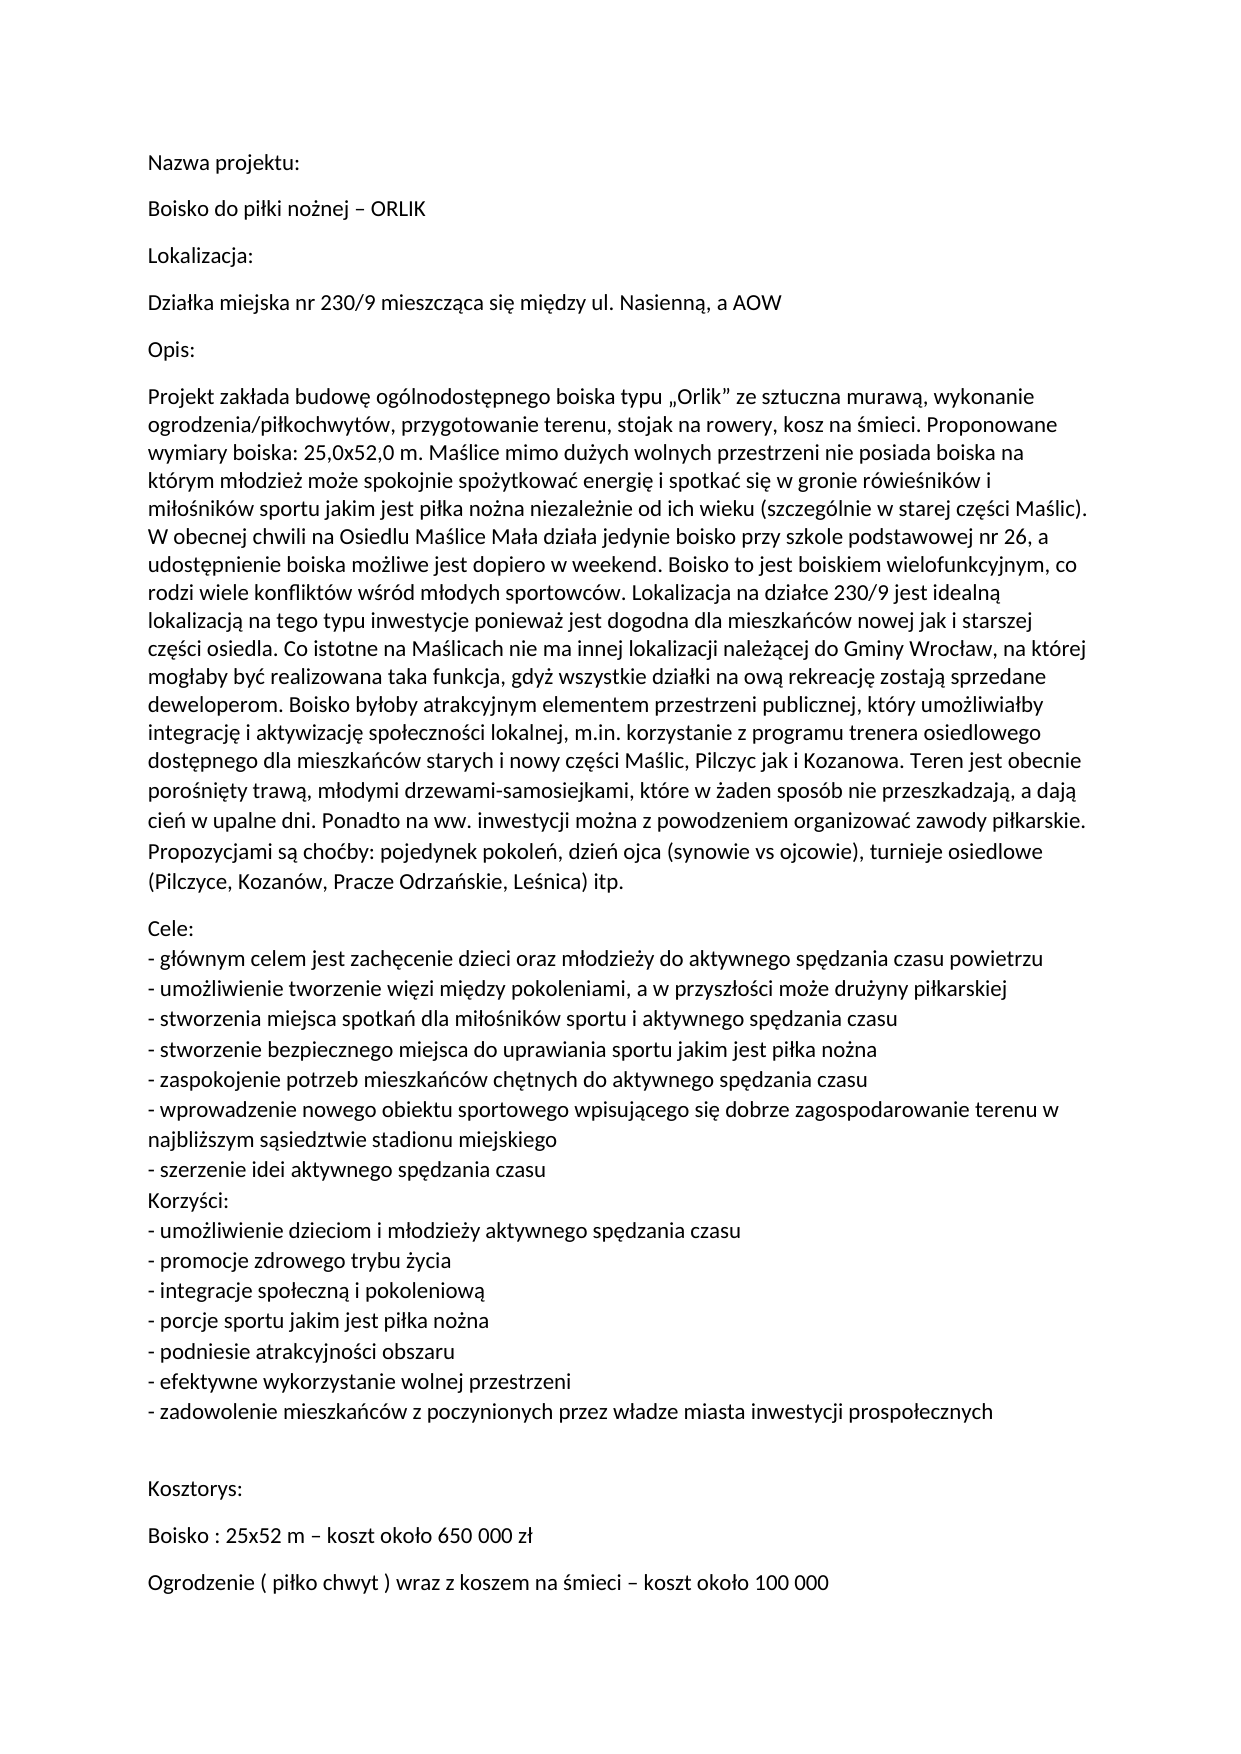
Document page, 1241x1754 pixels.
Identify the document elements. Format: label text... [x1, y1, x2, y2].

text - podniesie atrakcyjności obszaru [148, 1337, 1093, 1365]
text - integracje społeczną i pokoleniową [148, 1276, 1093, 1304]
text Kosztorys: [148, 1474, 1093, 1502]
text Ogrodzenie ( piłko chwyt ) wraz z koszem na śmieci – koszt około 100 000 [148, 1568, 1093, 1596]
text - efektywne wykorzystanie wolnej przestrzeni [148, 1367, 1093, 1395]
text Nazwa projektu: [148, 148, 1093, 176]
text mogłaby być realizowana taka funkcja, gdyż wszystkie działki na ową rekreację zostają sprzedane [148, 662, 1093, 690]
text deweloperom. Boisko byłoby atrakcyjnym elementem przestrzeni publicznej, który umożliwiałby [148, 690, 1093, 718]
text Projekt zakłada budowę ogólnodostępnego boiska typu „Orlik” ze sztuczna murawą, wykonanie ogrodzenia/piłkochwytów, przygotowanie terenu, stojak na rowery, kosz na śmieci. Proponowane wymiary boiska: 25,0x52,0 m. Maślice mimo dużych wolnych przestrzeni nie posiada boiska na którym młodzież może spokojnie spożytkować energię i spotkać się w gronie rówieśników i miłośników sportu jakim jest piłka nożna niezależnie od ich wieku (szczególnie w starej części Maślic). W obecnej chwili na Osiedlu Maślice Mała działa jedynie boisko przy szkole podstawowej nr 26, a udostępnienie boiska możliwe jest dopiero w weekend. Boisko to jest boiskiem wielofunkcyjnym, co rodzi wiele konfliktów wśród młodych sportowców. Lokalizacja na działce 230/9 jest idealną lokalizacją na tego typu inwestycje ponieważ jest dogodna dla mieszkańców nowej jak i starszej części osiedla. Co istotne na Maślicach nie ma innej lokalizacji należącej do Gminy Wrocław, na której [148, 382, 1093, 662]
text - zaspokojenie potrzeb mieszkańców chętnych do aktywnego spędzania czasu [148, 1065, 1093, 1093]
text - stworzenie bezpiecznego miejsca do uprawiania sportu jakim jest piłka nożna [148, 1035, 1093, 1063]
text - zadowolenie mieszkańców z poczynionych przez władze miasta inwestycji prospołecznych [148, 1397, 1093, 1425]
text Cele: [148, 914, 1093, 942]
text - umożliwienie tworzenie więzi między pokoleniami, a w przyszłości może drużyny piłkarskiej [148, 974, 1093, 1002]
text Lokalizacja: [148, 241, 1093, 269]
text - promocje zdrowego trybu życia [148, 1246, 1093, 1274]
text dostępnego dla mieszkańców starych i nowy części Maślic, Pilczyc jak i Kozanowa. Teren jest obecnie porośnięty trawą, młodymi drzewami-samosiejkami, które w żaden sposób nie przeszkadzają, a dają cień w upalne dni. Ponadto na ww. inwestycji można z powodzeniem organizować zawody piłkarskie. Propozycjami są choćby: pojedynek pokoleń, dzień ojca (synowie vs ojcowie), turnieje osiedlowe (Pilczyce, Kozanów, Pracze Odrzańskie, Leśnica) itp. [148, 746, 1093, 895]
text - głównym celem jest zachęcenie dzieci oraz młodzieży do aktywnego spędzania czasu powietrzu [148, 944, 1093, 972]
text Działka miejska nr 230/9 mieszcząca się między ul. Nasienną, a AOW [148, 288, 1093, 316]
text Boisko : 25x52 m – koszt około 650 000 zł [148, 1521, 1093, 1549]
text Boisko do piłki nożnej – ORLIK [148, 194, 1093, 222]
text Korzyści: [148, 1186, 1093, 1214]
text integrację i aktywizację społeczności lokalnej, m.in. korzystanie z programu trenera osiedlowego [148, 718, 1093, 746]
text - umożliwienie dzieciom i młodzieży aktywnego spędzania czasu [148, 1216, 1093, 1244]
text - porcje sportu jakim jest piłka nożna [148, 1307, 1093, 1335]
text - szerzenie idei aktywnego spędzania czasu [148, 1156, 1093, 1184]
text - wprowadzenie nowego obiektu sportowego wpisującego się dobrze zagospodarowanie terenu w najbliższym sąsiedztwie stadionu miejskiego [148, 1095, 1093, 1153]
text - stworzenia miejsca spotkań dla miłośników sportu i aktywnego spędzania czasu [148, 1004, 1093, 1033]
text Opis: [148, 335, 1093, 363]
